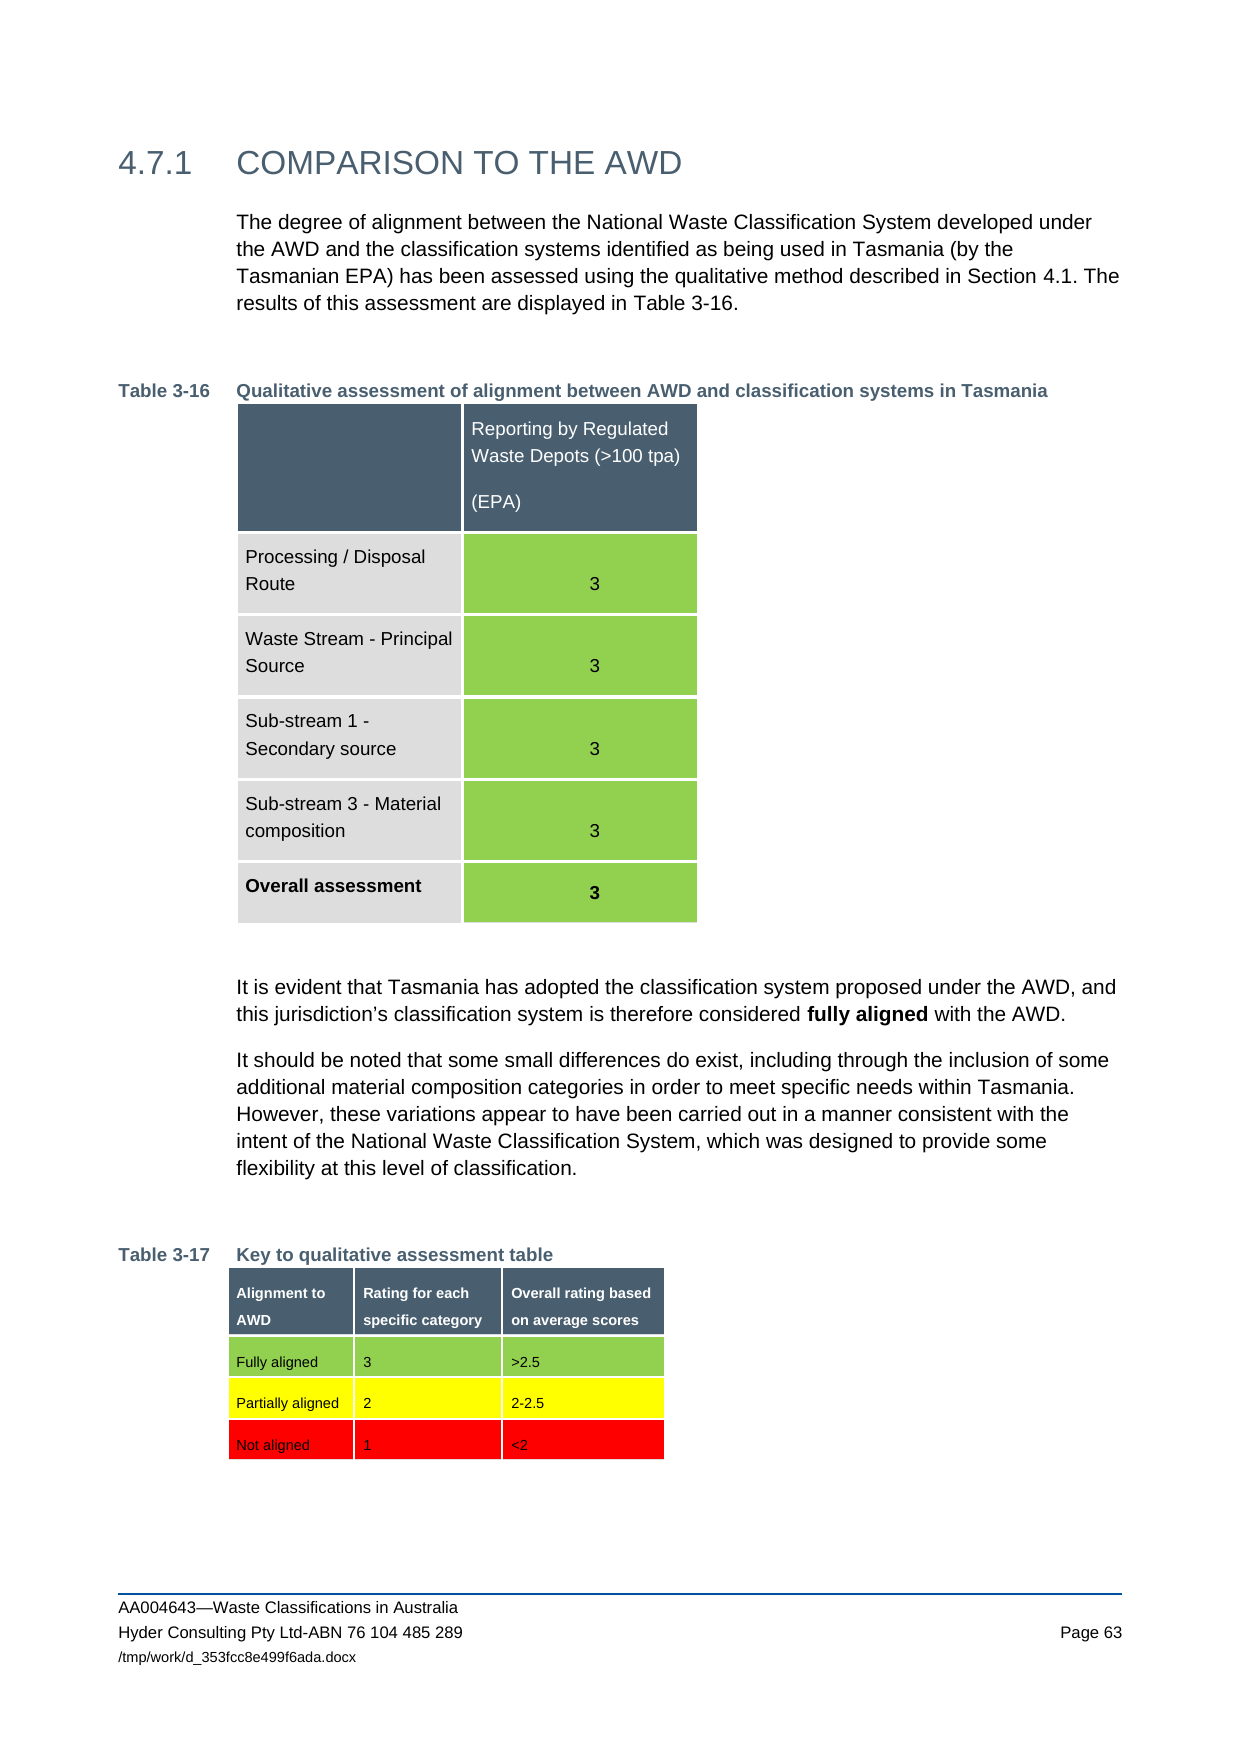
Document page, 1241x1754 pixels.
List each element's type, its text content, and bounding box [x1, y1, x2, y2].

table_cell Not aligned [229, 1420, 353, 1459]
table_cell >2.5 [503, 1337, 664, 1376]
table_header Alignment to AWD [229, 1268, 353, 1334]
table_cell Sub-stream 1 - Secondary source [238, 699, 461, 778]
table_cell 1 [355, 1420, 501, 1459]
table_cell Partially aligned [229, 1378, 353, 1418]
text It should be noted that some small differences do exist, including through the inclusion of some additional material composition categories in order to meet specific needs within Tasmania. However, these variations appear to have been carried out in a manner consistent with the intent of the National Waste Classification System, which was designed to provide some flexibility at this level of classification. [236, 1044, 1122, 1180]
text Table 3-16 Qualitative assessment of alignment between AWD and classification systems in Tasmania [118, 379, 1122, 401]
table_cell Sub-stream 3 - Material composition [238, 781, 461, 860]
text The degree of alignment between the National Waste Classification System developed under the AWD and the classification systems identified as being used in Tasmania (by the Tasmanian EPA) has been assessed using the qualitative method described in Section 4.1. The results of this assessment are displayed in Table 3-16. [236, 207, 1122, 315]
subtitle Comparison to the AWD [118, 143, 1122, 182]
table_header Rating for each specific category [355, 1268, 501, 1334]
table_header Reporting by Regulated Waste Depots (>100 tpa) (EPA) [464, 404, 697, 531]
table_cell 2-2.5 [503, 1378, 664, 1418]
table_cell 3 [464, 863, 697, 922]
table_cell 2 [355, 1378, 501, 1418]
table_cell 3 [464, 616, 697, 695]
table_cell 3 [464, 781, 697, 860]
table_header [238, 404, 461, 531]
table_cell Processing / Disposal Route [238, 534, 461, 613]
table_cell Waste Stream - Principal Source [238, 616, 461, 695]
table_cell 3 [464, 699, 697, 778]
table_cell 3 [464, 534, 697, 613]
text It is evident that Tasmania has adopted the classification system proposed under the AWD, and this jurisdiction’s classification system is therefore considered fully aligned with the AWD. [236, 971, 1122, 1026]
table_cell Fully aligned [229, 1337, 353, 1376]
table_header Overall rating based on average scores [503, 1268, 664, 1334]
table_cell Overall assessment [238, 863, 461, 922]
text Table 3-17 Key to qualitative assessment table [118, 1244, 1122, 1266]
table_cell <2 [503, 1420, 664, 1459]
table_cell 3 [355, 1337, 501, 1376]
